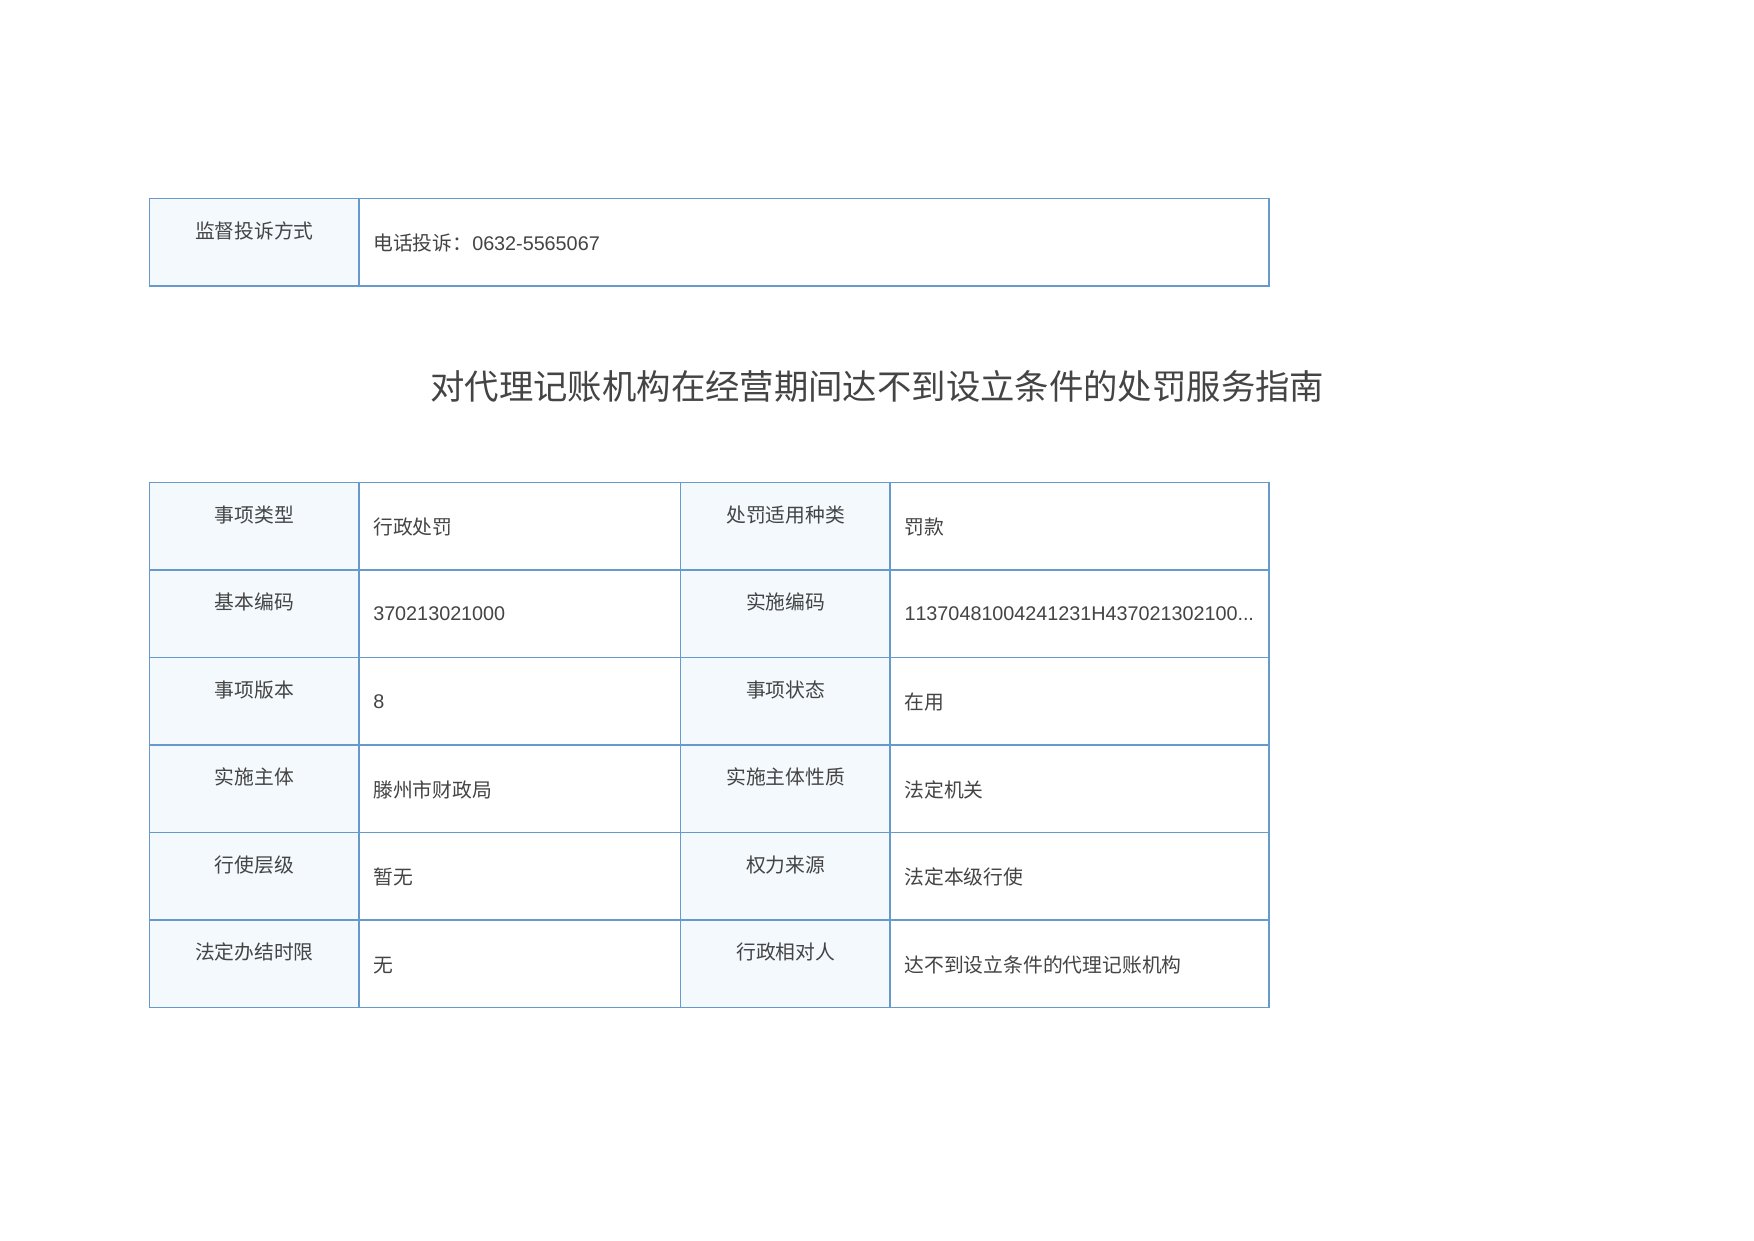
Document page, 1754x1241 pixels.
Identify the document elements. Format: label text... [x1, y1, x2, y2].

table_header 罚款 [891, 483, 1268, 569]
table_cell 实施编码 [681, 571, 889, 657]
table_header 事项类型 [150, 483, 358, 569]
table_cell 在用 [891, 658, 1268, 744]
table_cell 实施主体性质 [681, 746, 889, 832]
table_header 行政处罚 [360, 483, 680, 569]
table_cell 达不到设立条件的代理记账机构 [891, 921, 1268, 1007]
table_cell 无 [360, 921, 680, 1007]
table_cell 权力来源 [681, 833, 889, 919]
table_header 处罚适用种类 [681, 483, 889, 569]
text 对代理记账机构在经营期间达不到设立条件的处罚服务指南 [150, 352, 1604, 417]
table_cell 暂无 [360, 833, 680, 919]
table_cell 监督投诉方式 [150, 199, 358, 285]
table_cell 实施主体 [150, 746, 358, 832]
table_cell 法定办结时限 [150, 921, 358, 1007]
table_cell 事项状态 [681, 658, 889, 744]
table_cell 电话投诉：0632-5565067 [360, 199, 1268, 285]
table_cell 370213021000 [360, 571, 680, 657]
table_cell 行使层级 [150, 833, 358, 919]
table_cell 法定机关 [891, 746, 1268, 832]
table_cell 滕州市财政局 [360, 746, 680, 832]
table_cell 事项版本 [150, 658, 358, 744]
table_cell 8 [360, 658, 680, 744]
table_cell 11370481004241231H437021302100... [891, 571, 1268, 657]
table_cell 行政相对人 [681, 921, 889, 1007]
table_cell 基本编码 [150, 571, 358, 657]
table_cell 法定本级行使 [891, 833, 1268, 919]
